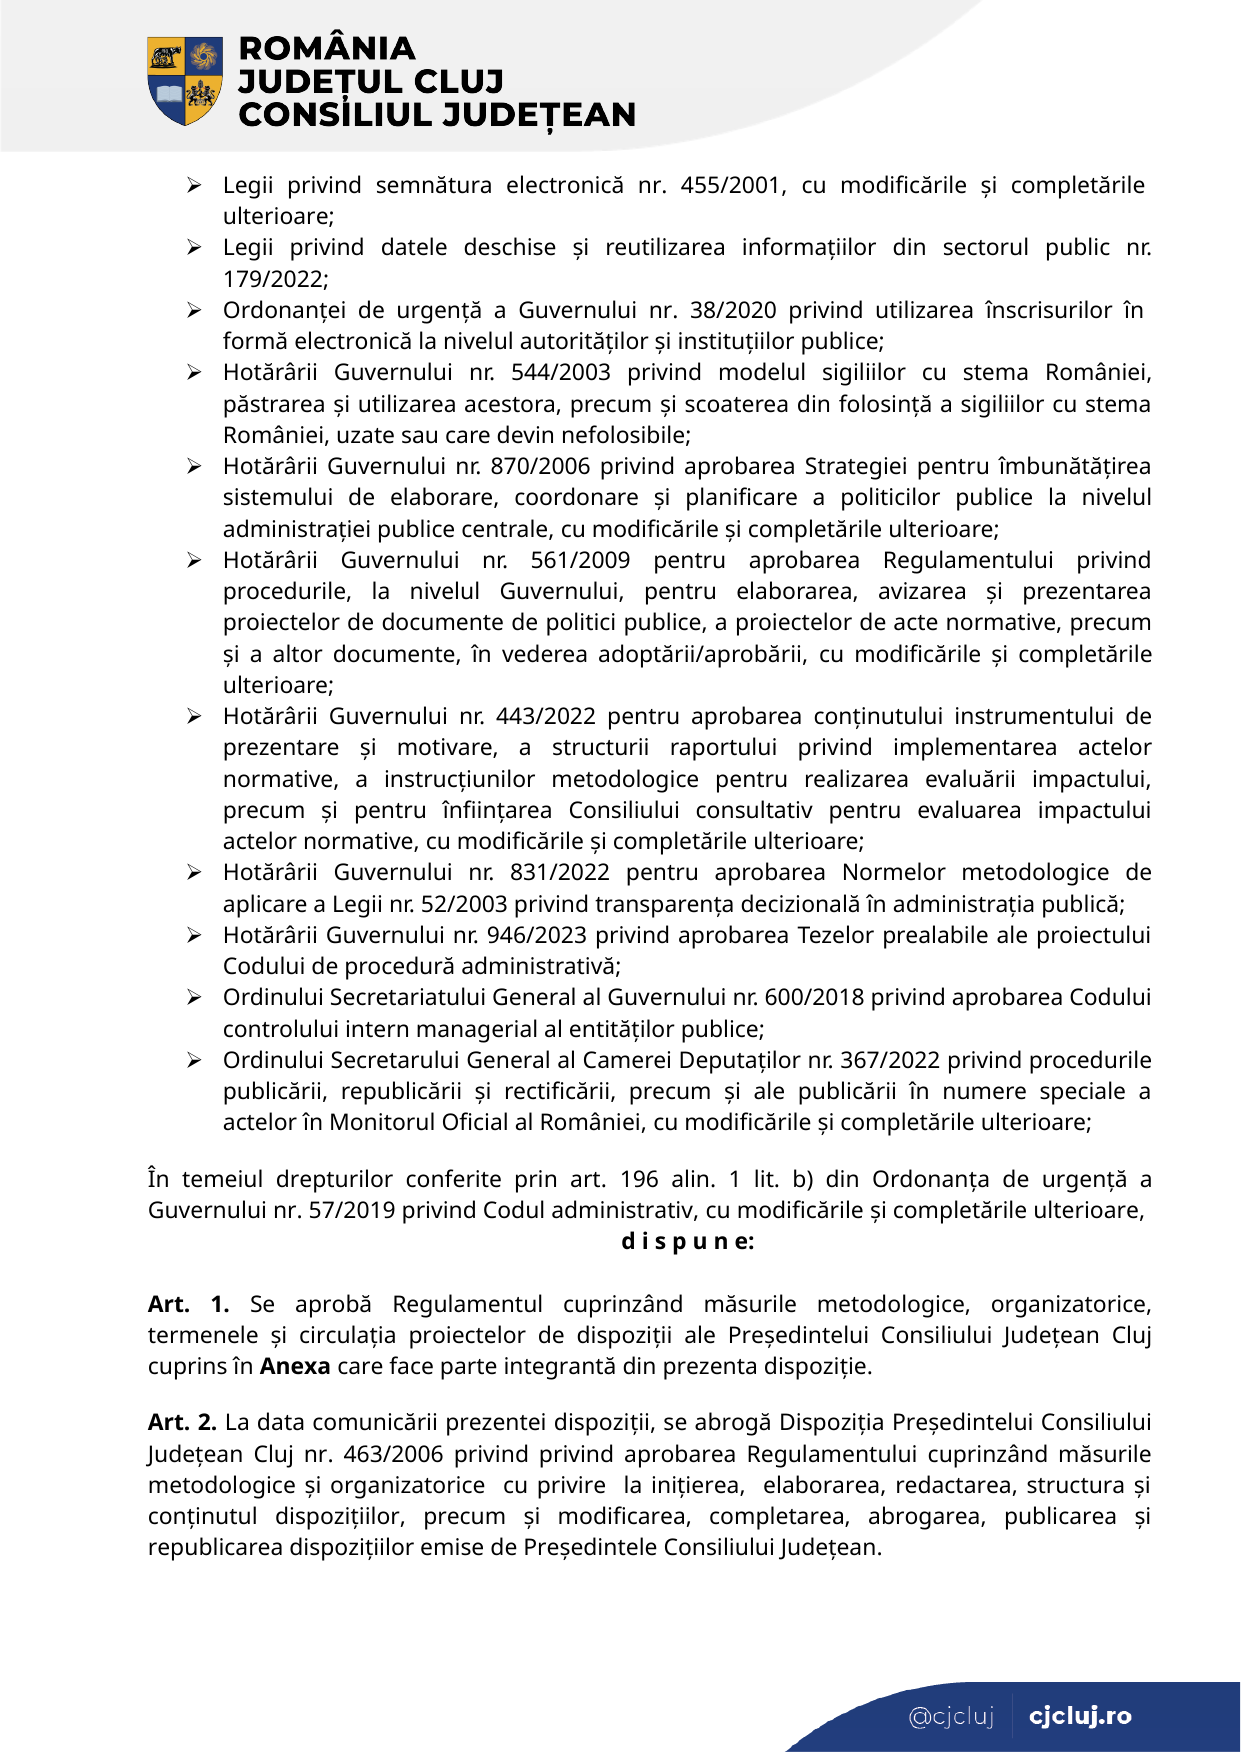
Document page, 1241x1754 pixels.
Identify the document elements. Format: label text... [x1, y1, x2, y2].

list Ordonanței de urgență a Guvernului nr. 38/2020 privind utilizarea înscrisurilor în formă electronică la nivelul autorităţilor şi instituţiilor publice; [185, 294, 1146, 356]
list Hotărârii Guvernului nr. 870/2006 privind aprobarea Strategiei pentru îmbunătăţirea sistemului de elaborare, coordonare şi planificare a politicilor publice la nivelul administraţiei publice centrale, cu modificările şi completările ulterioare; [185, 450, 1153, 544]
list Hotărârii Guvernului nr. 946/2023 privind aprobarea Tezelor prealabile ale proiectului Codului de procedură administrativă; [185, 919, 1153, 981]
list Hotărârii Guvernului nr. 831/2022 pentru aprobarea Normelor metodologice de aplicare a Legii nr. 52/2003 privind transparenţa decizională în administraţia publică; [185, 856, 1153, 919]
list Hotărârii Guvernului nr. 561/2009 pentru aprobarea Regulamentului privind procedurile, la nivelul Guvernului, pentru elaborarea, avizarea şi prezentarea proiectelor de documente de politici publice, a proiectelor de acte normative, precum şi a altor documente, în vederea adoptării/aprobării, cu modificările şi completările ulterioare; [185, 544, 1153, 700]
text Art. 1. Se aprobă Regulamentul cuprinzând măsurile metodologice, organizatorice, termenele și circulația proiectelor de dispoziții ale Președintelui Consiliului Județean Cluj cuprins în Anexa care face parte integrantă din prezenta dispoziție. [148, 1287, 1153, 1381]
picture [784, 1682, 1241, 1752]
list Hotărârii Guvernului nr. 544/2003 privind modelul sigiliilor cu stema României, păstrarea şi utilizarea acestora, precum şi scoaterea din folosinţă a sigiliilor cu stema României, uzate sau care devin nefolosibile; [185, 356, 1153, 450]
list Hotărârii Guvernului nr. 443/2022 pentru aprobarea conţinutului instrumentului de prezentare şi motivare, a structurii raportului privind implementarea actelor normative, a instrucţiunilor metodologice pentru realizarea evaluării impactului, precum şi pentru înfiinţarea Consiliului consultativ pentru evaluarea impactului actelor normative, cu modificările și completările ulterioare; [185, 700, 1153, 856]
text În temeiul drepturilor conferite prin art. 196 alin. 1 lit. b) din Ordonanța de urgență a Guvernului nr. 57/2019 privind Codul administrativ, cu modificările și completările ulterioare, [148, 1162, 1153, 1225]
text Art. 2. La data comunicării prezentei dispoziții, se abrogă Dispoziția Președintelui Consiliului Județean Cluj nr. 463/2006 privind privind aprobarea Regulamentului cuprinzând măsurile metodologice şi organizatorice cu privire la iniţierea, elaborarea, redactarea, structura şi conţinutul dispoziţiilor, precum şi modificarea, completarea, abrogarea, publicarea şi republicarea dispoziţiilor emise de Preşedintele Consiliului Judeţean. [148, 1406, 1153, 1562]
list Legii privind datele deschise şi reutilizarea informaţiilor din sectorul public nr. 179/2022; [185, 231, 1153, 294]
list Legii privind semnătura electronică nr. 455/2001, cu modificările şi completările ulterioare; [185, 169, 1146, 231]
picture [147, 29, 635, 135]
list Ordinului Secretarului General al Camerei Deputaţilor nr. 367/2022 privind procedurile publicării, republicării şi rectificării, precum şi ale publicării în numere speciale a actelor în Monitorul Oficial al României, cu modificările și completările ulterioare; [185, 1044, 1153, 1137]
list Ordinului Secretariatului General al Guvernului nr. 600/2018 privind aprobarea Codului controlului intern managerial al entităţilor publice; [185, 981, 1153, 1044]
text d i s p u n e: [148, 1225, 1153, 1256]
